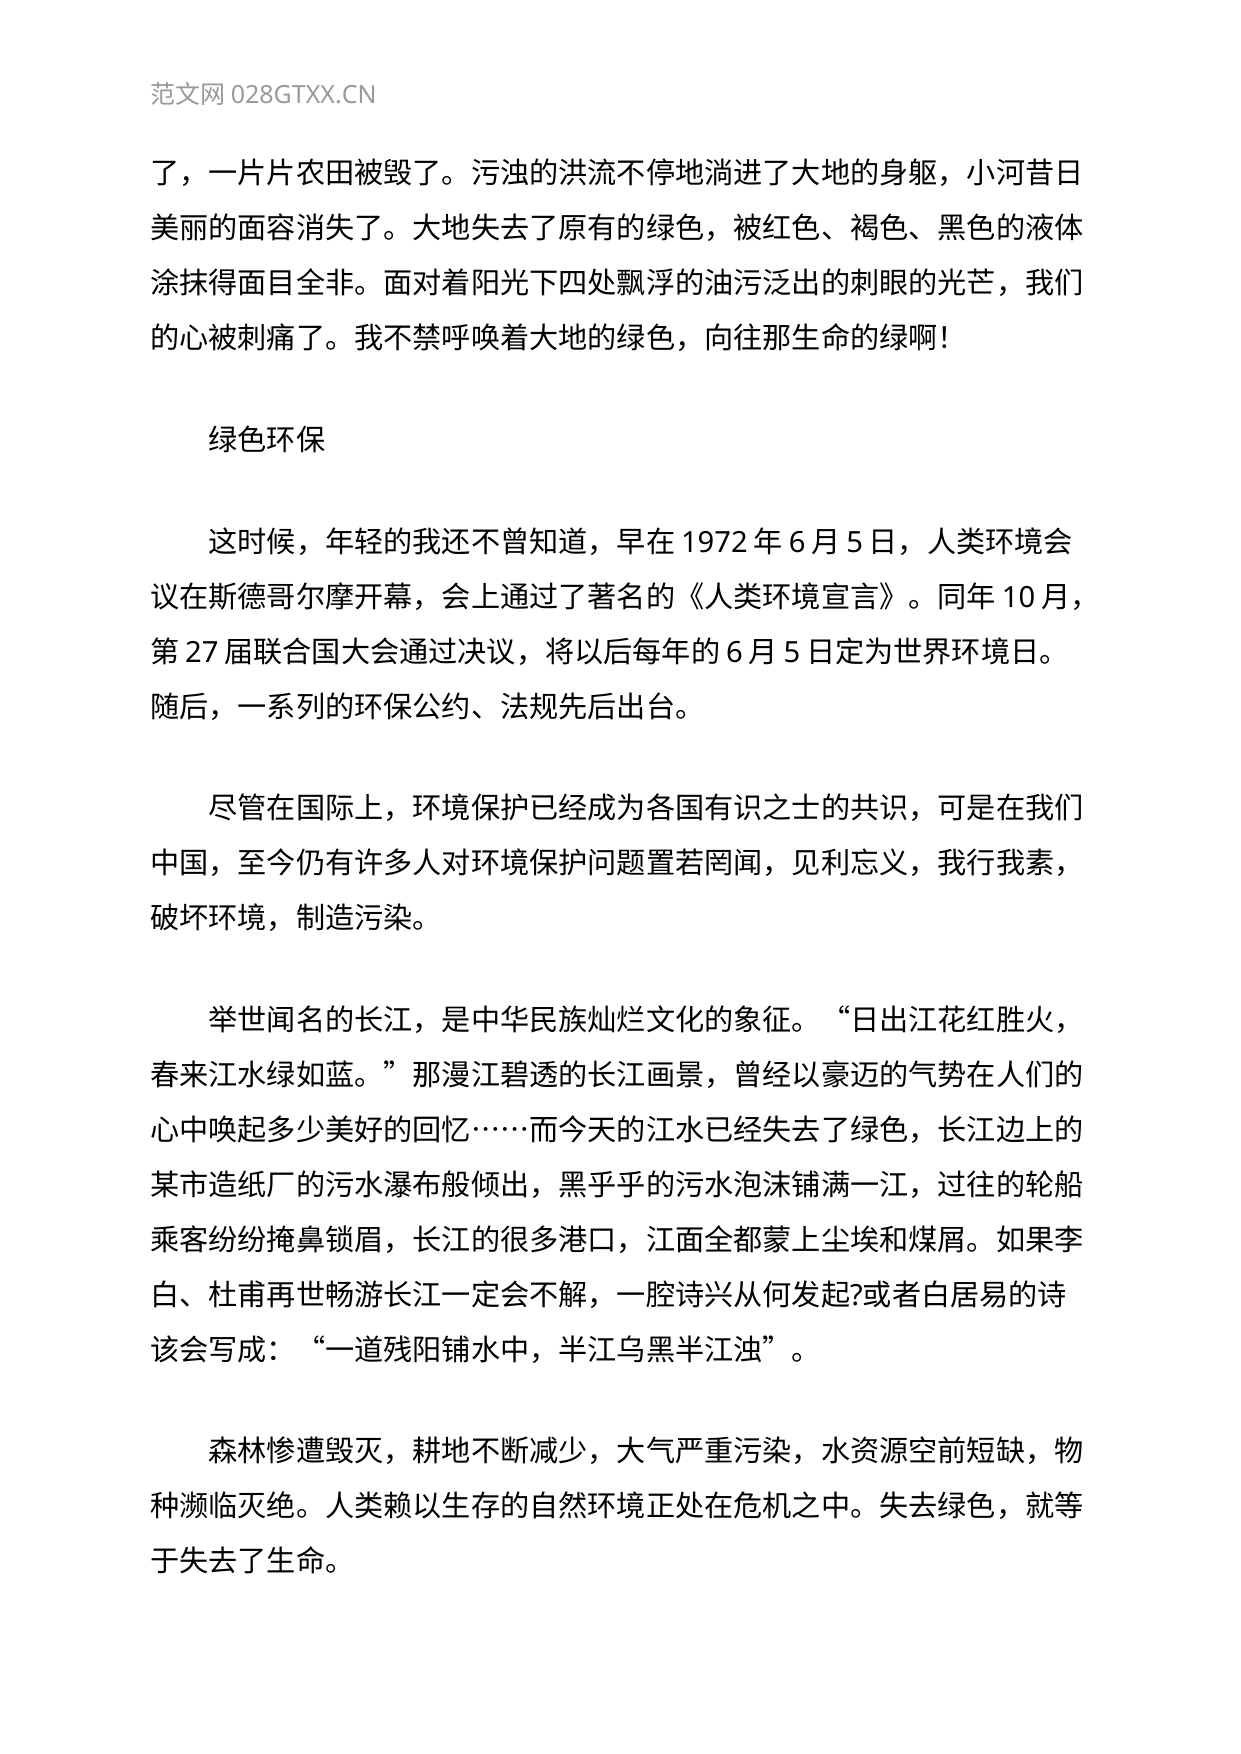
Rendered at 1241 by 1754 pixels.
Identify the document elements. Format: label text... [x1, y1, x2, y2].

text 森林惨遭毁灭，耕地不断减少，大气严重污染，水资源空前短缺，物种濒临灭绝。人类赖以生存的自然环境正处在危机之中。失去绿色，就等于失去了生命。 [150, 1428, 1090, 1580]
text 这时候，年轻的我还不曾知道，早在1972年6月5日，人类环境会议在斯德哥尔摩开幕，会上通过了著名的《人类环境宣言》。同年10月，第27届联合国大会通过决议，将以后每年的6月5日定为世界环境日。随后，一系列的环保公约、法规先后出台。 [150, 518, 1090, 726]
text 绿色环保 [150, 416, 1090, 459]
text 尽管在国际上，环境保护已经成为各国有识之士的共识，可是在我们中国，至今仍有许多人对环境保护问题置若罔闻，见利忘义，我行我素，破坏环境，制造污染。 [150, 785, 1090, 937]
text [150, 150, 1090, 357]
text 举世闻名的长江，是中华民族灿烂文化的象征。“日出江花红胜火，春来江水绿如蓝。”那漫江碧透的长江画景，曾经以豪迈的气势在人们的心中唤起多少美好的回忆……而今天的江水已经失去了绿色，长江边上的某市造纸厂的污水瀑布般倾出，黑乎乎的污水泡沫铺满一江，过往的轮船乘客纷纷掩鼻锁眉，长江的很多港口，江面全都蒙上尘埃和煤屑。如果李白、杜甫再世畅游长江一定会不解，一腔诗兴从何发起?或者白居易的诗该会写成：“一道残阳铺水中，半江乌黑半江浊”。 [150, 997, 1090, 1368]
